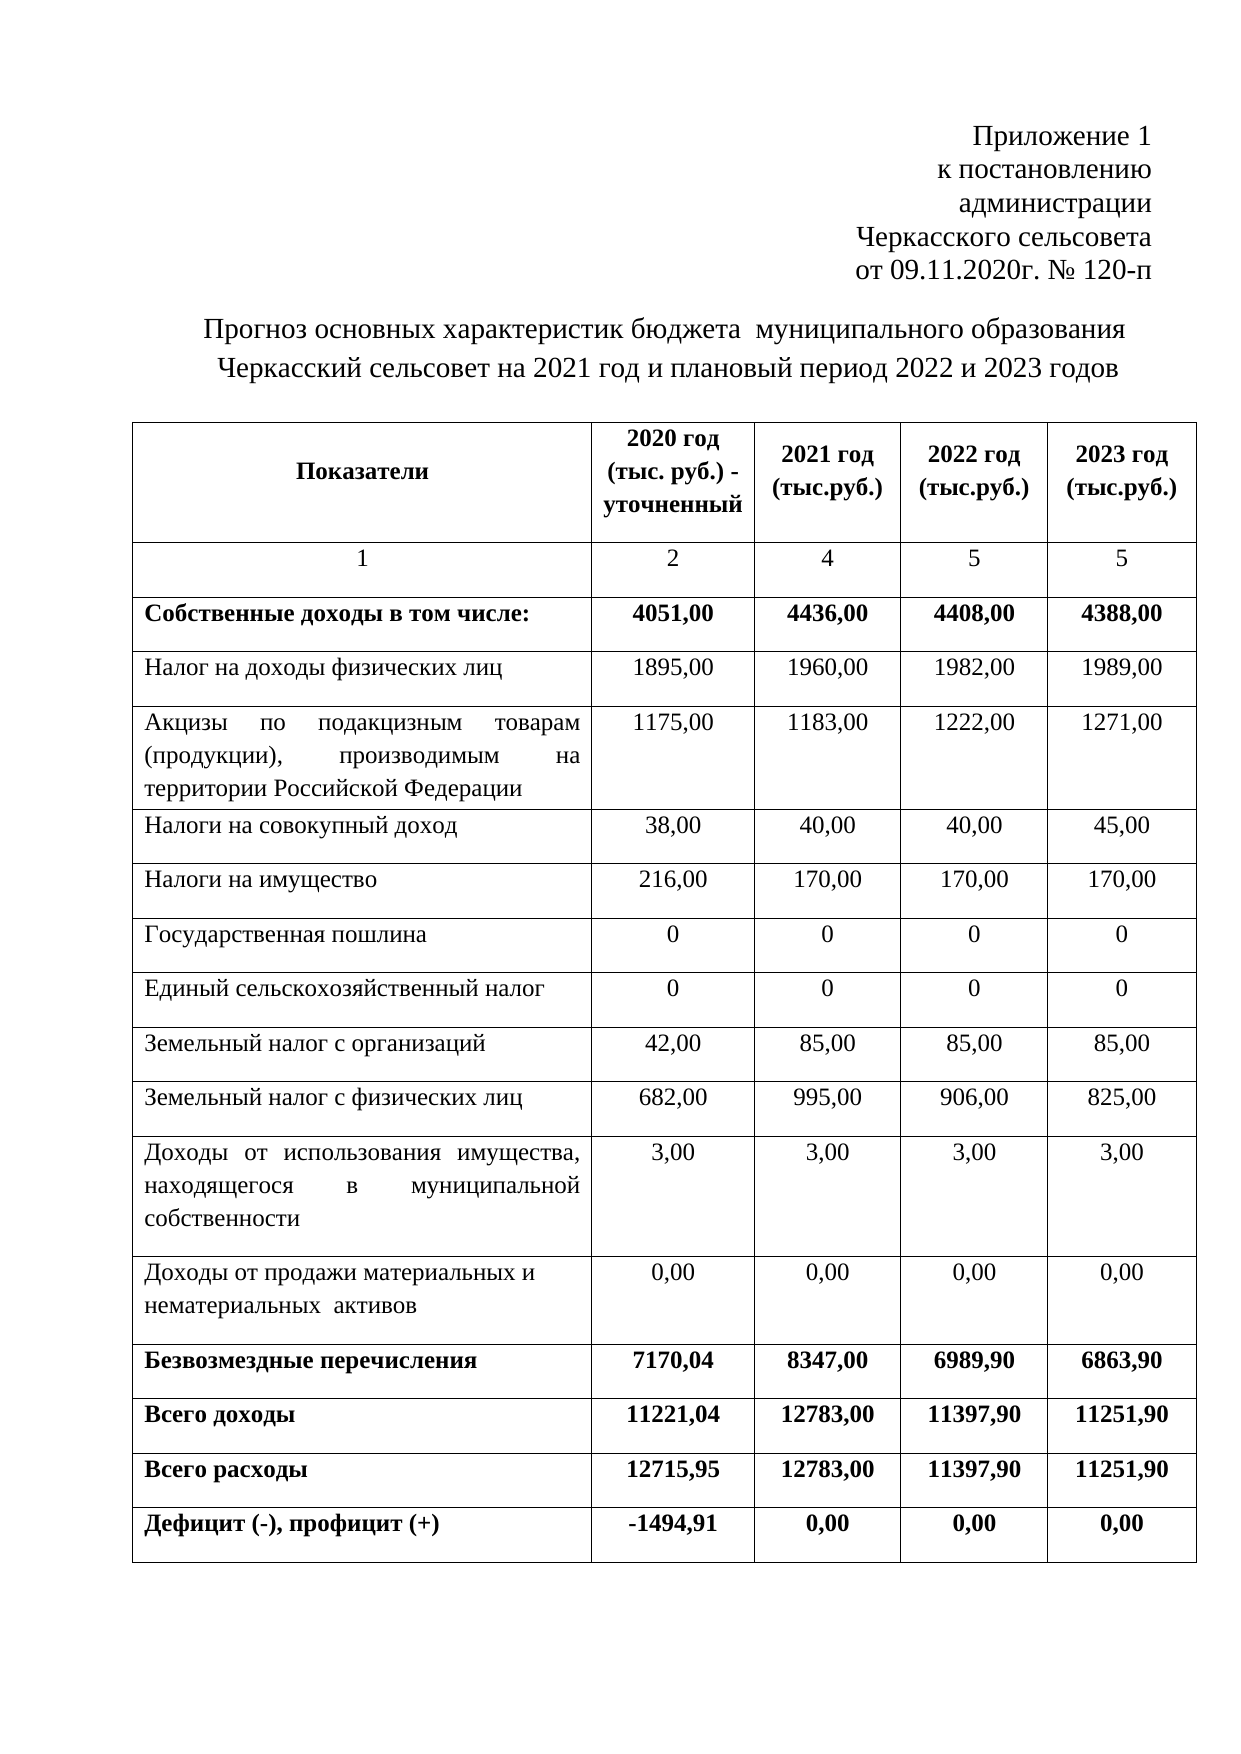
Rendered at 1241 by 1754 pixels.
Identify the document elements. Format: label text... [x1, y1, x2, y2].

table_cell 4388,00 [1048, 598, 1196, 651]
table_cell 5 [901, 543, 1047, 597]
table_cell 3,00 [592, 1137, 754, 1256]
table_cell Доходы от использования имущества, находящегося в муниципальной собственности [133, 1137, 591, 1256]
table_cell 0,00 [592, 1257, 754, 1344]
table_cell 1895,00 [592, 652, 754, 706]
table_cell 4 [755, 543, 900, 597]
table_cell 6989,90 [901, 1345, 1047, 1398]
table_cell 1271,00 [1048, 707, 1196, 809]
table_cell 12715,95 [592, 1454, 754, 1507]
table_cell Дефицит (-), профицит (+) [133, 1508, 591, 1562]
table_header 2023 год (тыс.руб.) [1048, 423, 1196, 542]
table_cell 2 [592, 543, 754, 597]
table_cell 0,00 [901, 1508, 1047, 1562]
table_cell Земельный налог с физических лиц [133, 1082, 591, 1136]
table_cell 3,00 [1048, 1137, 1196, 1256]
table_cell 1982,00 [901, 652, 1047, 706]
table_cell 0,00 [1048, 1508, 1196, 1562]
table_cell 0 [901, 919, 1047, 972]
table_cell Земельный налог с организаций [133, 1028, 591, 1081]
table_cell 4436,00 [755, 598, 900, 651]
table_cell 0,00 [1048, 1257, 1196, 1344]
table_cell 11251,90 [1048, 1399, 1196, 1453]
table_cell 38,00 [592, 810, 754, 863]
table_cell 0,00 [755, 1508, 900, 1562]
table_cell 8347,00 [755, 1345, 900, 1398]
table_cell 3,00 [901, 1137, 1047, 1256]
table_cell 85,00 [901, 1028, 1047, 1081]
text Приложение 1 [812, 118, 1152, 152]
table_cell 0 [592, 919, 754, 972]
table_cell 0,00 [901, 1257, 1047, 1344]
table_cell 45,00 [1048, 810, 1196, 863]
table_cell 3,00 [755, 1137, 900, 1256]
table_cell 11397,90 [901, 1399, 1047, 1453]
table_cell 40,00 [901, 810, 1047, 863]
table_cell Акцизы по подакцизным товарам (продукции), производимым на территории Российской Федерации [133, 707, 591, 809]
table_cell 0 [1048, 919, 1196, 972]
table_cell Государственная пошлина [133, 919, 591, 972]
table_cell Единый сельскохозяйственный налог [133, 973, 591, 1027]
table_cell 1175,00 [592, 707, 754, 809]
table_cell 0 [755, 919, 900, 972]
table_cell 85,00 [1048, 1028, 1196, 1081]
table_cell 906,00 [901, 1082, 1047, 1136]
table_cell 85,00 [755, 1028, 900, 1081]
table_cell 0,00 [755, 1257, 900, 1344]
text к постановлению администрации Черкасского сельсовета [812, 152, 1152, 252]
table_cell 170,00 [755, 864, 900, 918]
table_header 2020 год (тыс. руб.) - уточненный [592, 423, 754, 542]
table_cell 0 [901, 973, 1047, 1027]
text Прогноз основных характеристик бюджета муниципального образования [177, 312, 1152, 345]
table_cell 1222,00 [901, 707, 1047, 809]
text Черкасский сельсовет на 2021 год и плановый период 2022 и 2023 годов [177, 350, 1152, 384]
table_cell 170,00 [1048, 864, 1196, 918]
table_cell Доходы от продажи материальных и нематериальных активов [133, 1257, 591, 1344]
table_cell 42,00 [592, 1028, 754, 1081]
text от 09.11.2020г. № 120-п [177, 252, 1152, 286]
table_cell 4051,00 [592, 598, 754, 651]
table_header 2021 год (тыс.руб.) [755, 423, 900, 542]
table_cell 216,00 [592, 864, 754, 918]
table_cell 995,00 [755, 1082, 900, 1136]
table_cell 682,00 [592, 1082, 754, 1136]
table_cell 170,00 [901, 864, 1047, 918]
table_cell 40,00 [755, 810, 900, 863]
table_cell 0 [592, 973, 754, 1027]
table_header Показатели [133, 423, 591, 542]
table_cell 11251,90 [1048, 1454, 1196, 1507]
table_cell Всего доходы [133, 1399, 591, 1453]
table_cell 1960,00 [755, 652, 900, 706]
table_cell 0 [1048, 973, 1196, 1027]
table_cell 4408,00 [901, 598, 1047, 651]
table_cell -1494,91 [592, 1508, 754, 1562]
table_cell 1 [133, 543, 591, 597]
table_cell Налог на доходы физических лиц [133, 652, 591, 706]
table_cell 0 [755, 973, 900, 1027]
table_cell 825,00 [1048, 1082, 1196, 1136]
table_cell 6863,90 [1048, 1345, 1196, 1398]
table_cell Налоги на совокупный доход [133, 810, 591, 863]
table_cell 12783,00 [755, 1399, 900, 1453]
table_cell 1183,00 [755, 707, 900, 809]
table_cell 7170,04 [592, 1345, 754, 1398]
table_cell 11221,04 [592, 1399, 754, 1453]
table_cell Собственные доходы в том числе: [133, 598, 591, 651]
table_cell Всего расходы [133, 1454, 591, 1507]
table_cell Безвозмездные перечисления [133, 1345, 591, 1398]
table_cell 1989,00 [1048, 652, 1196, 706]
table_cell 5 [1048, 543, 1196, 597]
table_cell Налоги на имущество [133, 864, 591, 918]
table_cell 12783,00 [755, 1454, 900, 1507]
table_header 2022 год (тыс.руб.) [901, 423, 1047, 542]
table_cell 11397,90 [901, 1454, 1047, 1507]
